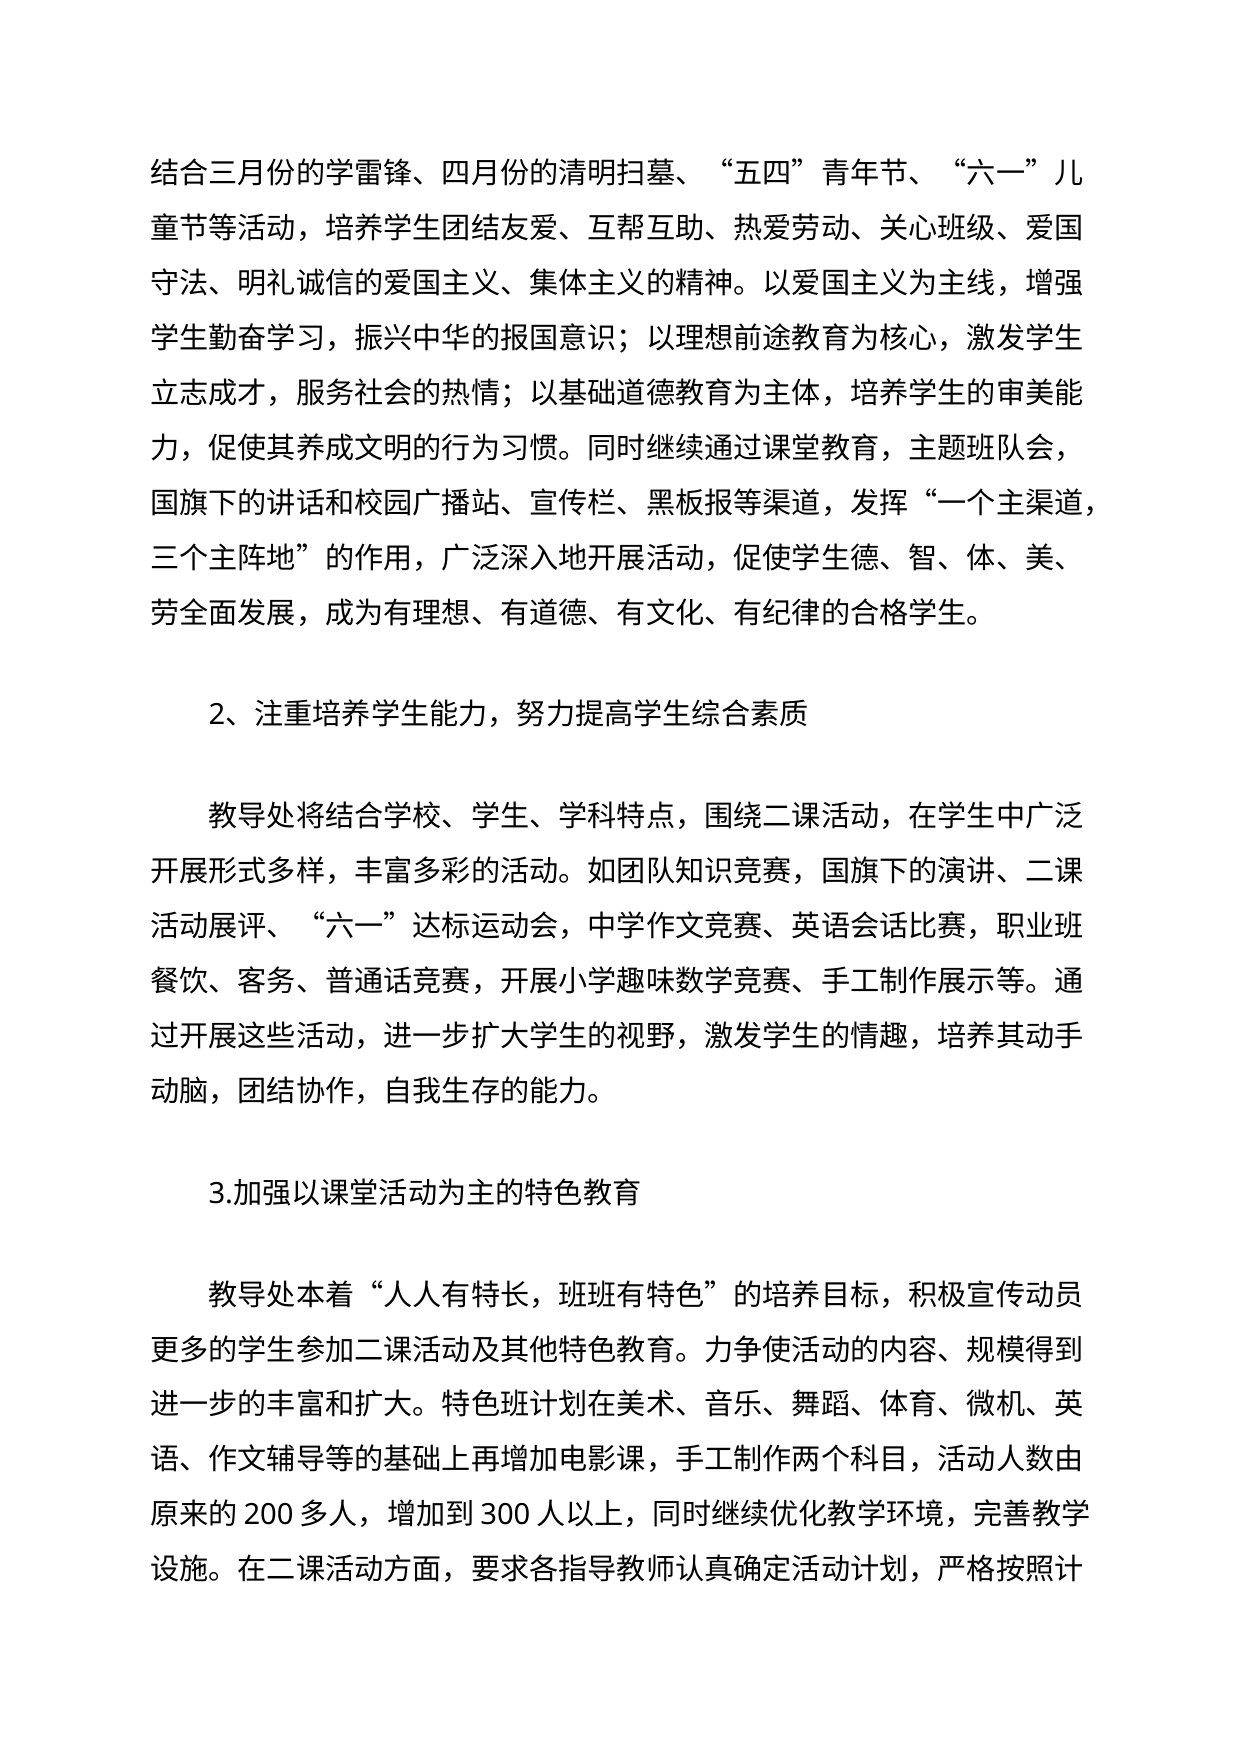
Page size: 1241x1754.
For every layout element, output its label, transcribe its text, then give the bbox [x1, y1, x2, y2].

text 教导处将结合学校、学生、学科特点，围绕二课活动，在学生中广泛开展形式多样，丰富多彩的活动。如团队知识竞赛，国旗下的演讲、二课活动展评、“六一”达标运动会，中学作文竞赛、英语会话比赛，职业班餐饮、客务、普通话竞赛，开展小学趣味数学竞赛、手工制作展示等。通过开展这些活动，进一步扩大学生的视野，激发学生的情趣，培养其动手动脑，团结协作，自我生存的能力。 [150, 793, 1090, 1110]
text 3.加强以课堂活动为主的特色教育 [150, 1169, 1090, 1212]
text 2、注重培养学生能力，努力提高学生综合素质 [150, 691, 1090, 733]
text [150, 1271, 1090, 1588]
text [150, 150, 1090, 631]
